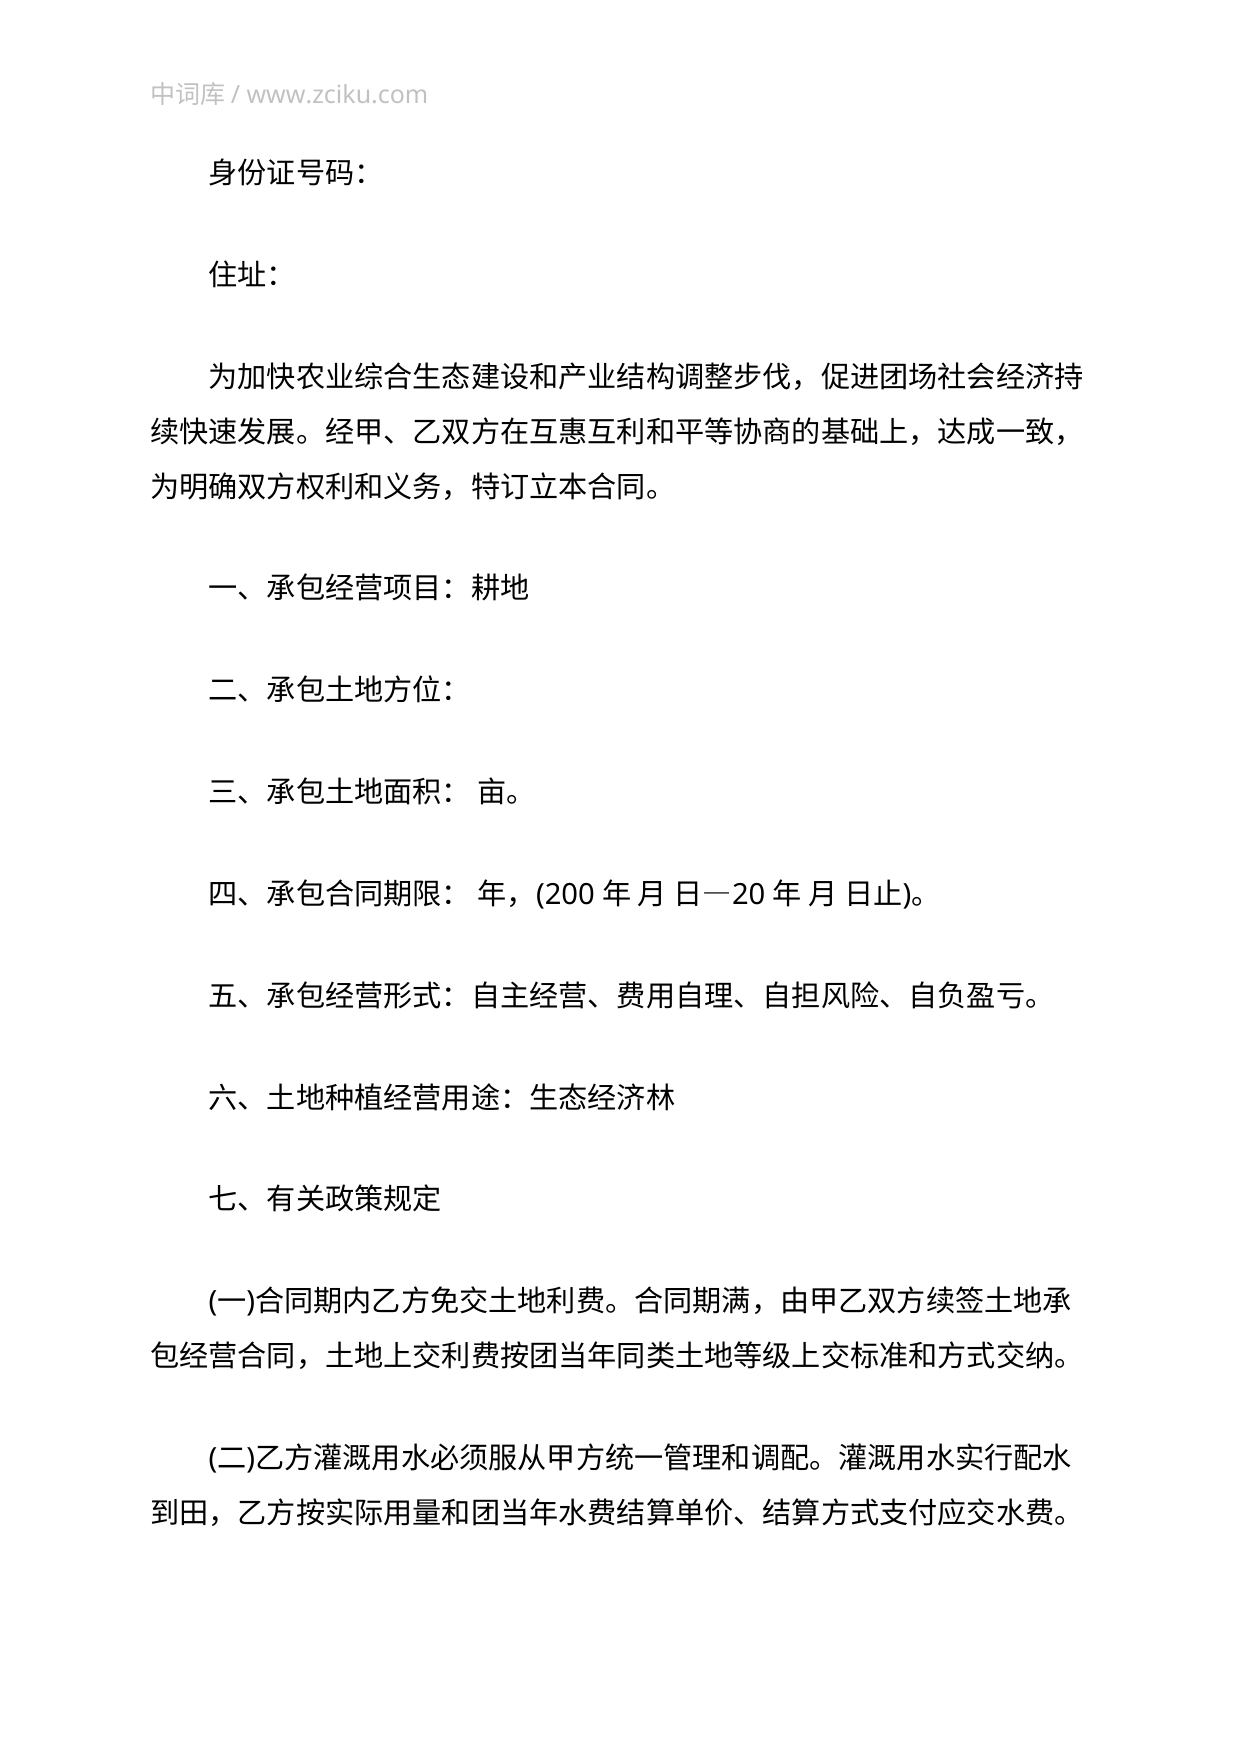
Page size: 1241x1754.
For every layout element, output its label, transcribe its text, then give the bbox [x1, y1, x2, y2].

text 住址： [150, 252, 1090, 294]
text 四、承包合同期限： 年，(200 年 月 日—20 年 月 日止)。 [150, 870, 1090, 913]
text (一)合同期内乙方免交土地利费。合同期满，由甲乙双方续签土地承包经营合同，土地上交利费按团当年同类土地等级上交标准和方式交纳。 [150, 1278, 1090, 1375]
text 身份证号码： [150, 150, 1090, 192]
text 六、土地种植经营用途：生态经济林 [150, 1074, 1090, 1116]
text 三、承包土地面积： 亩。 [150, 769, 1090, 811]
text 一、承包经营项目：耕地 [150, 565, 1090, 607]
text 二、承包土地方位： [150, 667, 1090, 709]
text 五、承包经营形式：自主经营、费用自理、自担风险、自负盈亏。 [150, 972, 1090, 1015]
text (二)乙方灌溉用水必须服从甲方统一管理和调配。灌溉用水实行配水到田，乙方按实际用量和团当年水费结算单价、结算方式支付应交水费。 [150, 1434, 1090, 1532]
text 为加快农业综合生态建设和产业结构调整步伐，促进团场社会经济持续快速发展。经甲、乙双方在互惠互利和平等协商的基础上，达成一致，为明确双方权利和义务，特订立本合同。 [150, 353, 1090, 506]
text 七、有关政策规定 [150, 1176, 1090, 1218]
